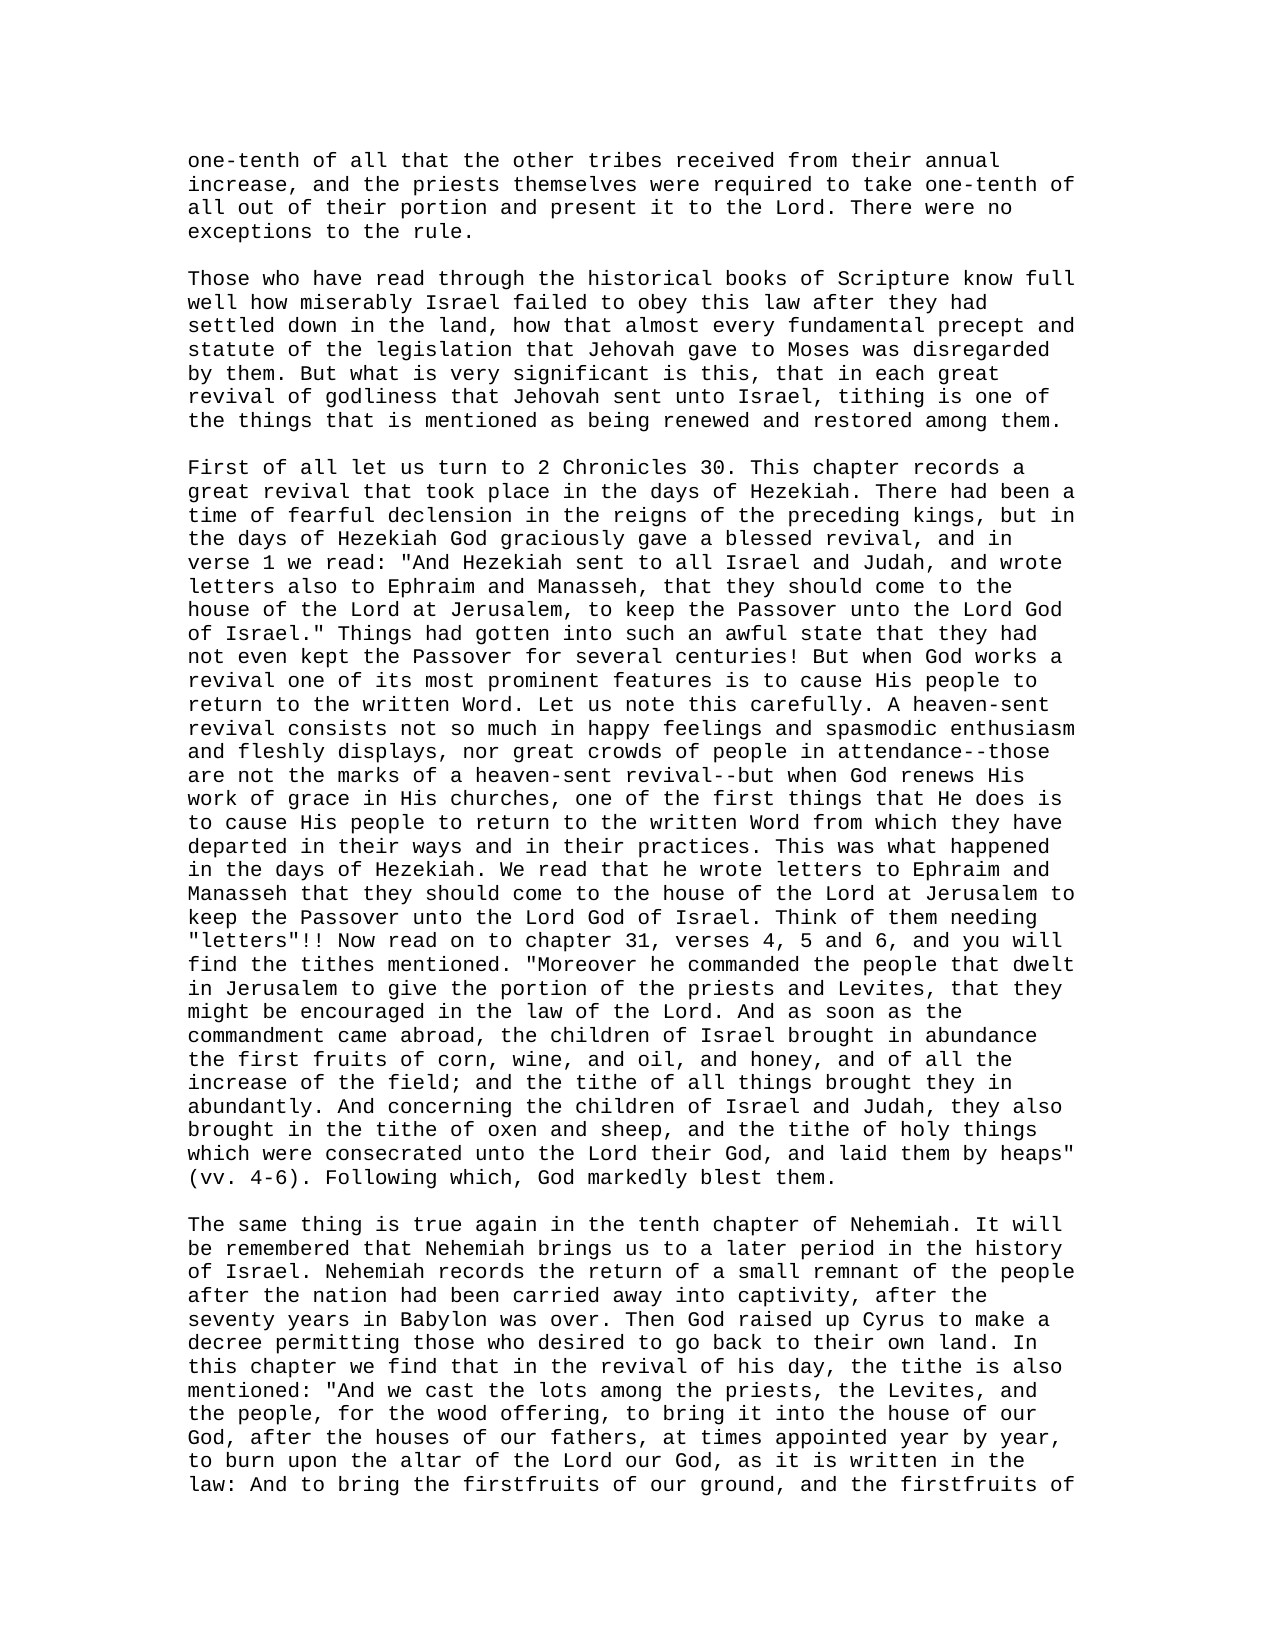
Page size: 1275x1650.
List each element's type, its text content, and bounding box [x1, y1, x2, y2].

text mentioned: "And we cast the lots among the priests, the Levites, and [150, 1379, 1125, 1403]
text and fleshly displays, nor great crowds of people in attendance--those [150, 741, 1125, 765]
text the first fruits of corn, wine, and oil, and honey, and of all the [150, 1048, 1125, 1072]
text statute of the legislation that Jehovah gave to Moses was disregarded [150, 339, 1125, 363]
text keep the Passover unto the Lord God of Israel. Think of them needing [150, 907, 1125, 930]
text the things that is mentioned as being renewed and restored among them. [150, 410, 1125, 434]
text of Israel." Things had gotten into such an awful state that they had [150, 623, 1125, 647]
text The same thing is true again in the tenth chapter of Nehemiah. It will [150, 1214, 1125, 1238]
text house of the Lord at Jerusalem, to keep the Passover unto the Lord God [150, 599, 1125, 623]
text after the nation had been carried away into captivity, after the [150, 1285, 1125, 1309]
text verse 1 we read: "And Hezekiah sent to all Israel and Judah, and wrote [150, 552, 1125, 576]
text departed in their ways and in their practices. This was what happened [150, 836, 1125, 859]
text are not the marks of a heaven-sent revival--but when God renews His [150, 765, 1125, 788]
text work of grace in His churches, one of the first things that He does is [150, 788, 1125, 812]
text exceptions to the rule. [150, 221, 1125, 244]
text in Jerusalem to give the portion of the priests and Levites, that they [150, 978, 1125, 1001]
text great revival that took place in the days of Hezekiah. There had been a [150, 481, 1125, 505]
text Those who have read through the historical books of Scripture know full [150, 268, 1125, 292]
text return to the written Word. Let us note this carefully. A heaven-sent [150, 694, 1125, 717]
text the people, for the wood offering, to bring it into the house of our [150, 1403, 1125, 1427]
text brought in the tithe of oxen and sheep, and the tithe of holy things [150, 1119, 1125, 1143]
text (vv. 4-6). Following which, God markedly blest them. [150, 1167, 1125, 1190]
text might be encouraged in the law of the Lord. And as soon as the [150, 1001, 1125, 1025]
text of Israel. Nehemiah records the return of a small remnant of the people [150, 1261, 1125, 1285]
text commandment came abroad, the children of Israel brought in abundance [150, 1025, 1125, 1048]
text this chapter we find that in the revival of his day, the tithe is also [150, 1356, 1125, 1379]
text to cause His people to return to the written Word from which they have [150, 812, 1125, 836]
text increase of the field; and the tithe of all things brought they in [150, 1072, 1125, 1096]
text abundantly. And concerning the children of Israel and Judah, they also [150, 1096, 1125, 1119]
text First of all let us turn to 2 Chronicles 30. This chapter records a [150, 457, 1125, 481]
text be remembered that Nehemiah brings us to a later period in the history [150, 1238, 1125, 1261]
text not even kept the Passover for several centuries! But when God works a [150, 647, 1125, 670]
text one-tenth of all that the other tribes received from their annual [150, 150, 1125, 174]
text letters also to Ephraim and Manasseh, that they should come to the [150, 576, 1125, 599]
text revival of godliness that Jehovah sent unto Israel, tithing is one of [150, 386, 1125, 410]
text well how miserably Israel failed to obey this law after they had [150, 292, 1125, 316]
text "letters"!! Now read on to chapter 31, verses 4, 5 and 6, and you will [150, 930, 1125, 954]
text God, after the houses of our fathers, at times appointed year by year, [150, 1427, 1125, 1451]
text to burn upon the altar of the Lord our God, as it is written in the [150, 1451, 1125, 1474]
text decree permitting those who desired to go back to their own land. In [150, 1332, 1125, 1356]
text time of fearful declension in the reigns of the preceding kings, but in [150, 505, 1125, 528]
text law: And to bring the firstfruits of our ground, and the firstfruits of [150, 1474, 1125, 1498]
text increase, and the priests themselves were required to take one-tenth of [150, 174, 1125, 197]
text Manasseh that they should come to the house of the Lord at Jerusalem to [150, 883, 1125, 907]
text which were consecrated unto the Lord their God, and laid them by heaps" [150, 1143, 1125, 1167]
text revival one of its most prominent features is to cause His people to [150, 670, 1125, 694]
text the days of Hezekiah God graciously gave a blessed revival, and in [150, 528, 1125, 552]
text revival consists not so much in happy feelings and spasmodic enthusiasm [150, 717, 1125, 741]
text settled down in the land, how that almost every fundamental precept and [150, 316, 1125, 339]
text all out of their portion and present it to the Lord. There were no [150, 197, 1125, 221]
text seventy years in Babylon was over. Then God raised up Cyrus to make a [150, 1309, 1125, 1332]
text in the days of Hezekiah. We read that he wrote letters to Ephraim and [150, 859, 1125, 883]
text by them. But what is very significant is this, that in each great [150, 363, 1125, 386]
text find the tithes mentioned. "Moreover he commanded the people that dwelt [150, 954, 1125, 978]
